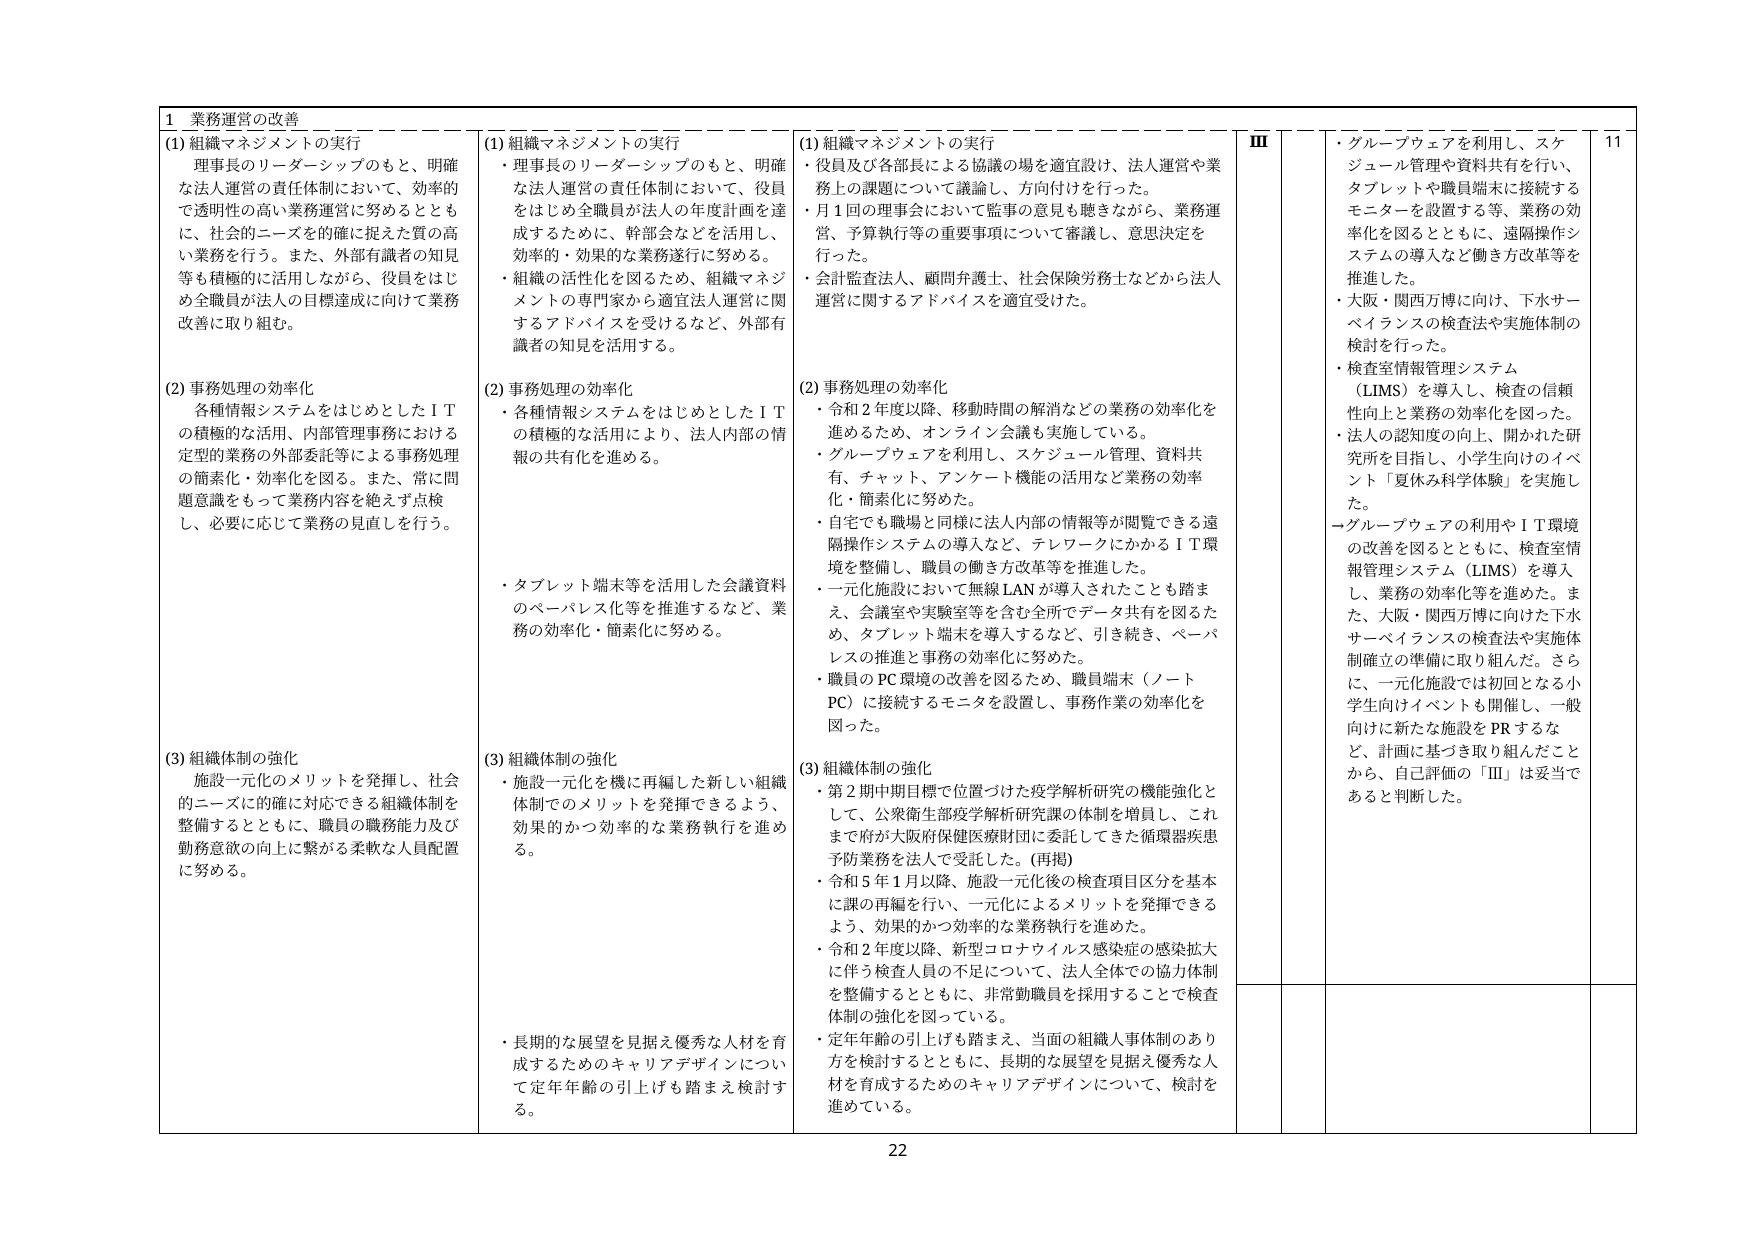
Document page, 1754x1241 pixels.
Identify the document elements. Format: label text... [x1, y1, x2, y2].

table_cell 11 [1591, 130, 1636, 984]
table_cell (1) 組織マネジメントの実行 ・理事長のリーダーシップのもと、明確な法人運営の責任体制において、役員をはじめ全職員が法人の年度計画を達成するために、幹部会などを活用し、効率的・効果的な業務遂行に努める。 ・組織の活性化を図るため、組織マネジメントの専門家から適宜法人運営に関するアドバイスを受けるなど、外部有識者の知見を活用する。 (2) 事務処理の効率化 ・各種情報システムをはじめとしたＩＴの積極的な活用により、法人内部の情報の共有化を進める。 ・タブレット端末等を活用した会議資料のペーパレス化等を推進するなど、業務の効率化・簡素化に努める。 (3) 組織体制の強化 ・施設一元化を機に再編した新しい組織体制でのメリットを発揮できるよう、効果的かつ効率的な業務執行を進める。 ・長期的な展望を見据え優秀な人材を育成するためのキャリアデザインについて定年年齢の引上げも踏まえ検討する。 (4) 検査・研究体制の強化 ・統合のメリットである人員及び機器の充実を生かし、検査・研究業務の強化と効率化に取り組む。 ・検査室情報管理システム（ＬＩＭＳ）を導入し、検査の信頼性向上と業務の効率化を図る。 ・計画に基づき機器を更新し、検査・研究部門の強化を図る。 (5) 広報活動の強化について 研究所のホームページや刊行物等で情報発信するとともに、関係機関等と協力し、各種公衆衛生情報を発信する。 (6) 適正な料金設定 料金については、受益者負担の原則のもと、必要に応じて設定する。 [479, 130, 793, 1133]
table_cell [1237, 985, 1281, 1133]
table_cell [1282, 130, 1325, 984]
table_cell (1) 組織マネジメントの実行 理事長のリーダーシップのもと、明確な法人運営の責任体制において、効率的で透明性の高い業務運営に努めるとともに、社会的ニーズを的確に捉えた質の高い業務を行う。また、外部有識者の知見等も積極的に活用しながら、役員をはじめ全職員が法人の目標達成に向けて業務改善に取り組む。 (2) 事務処理の効率化 各種情報システムをはじめとしたＩＴの積極的な活用、内部管理事務における定型的業務の外部委託等による事務処理の簡素化・効率化を図る。また、常に問題意識をもって業務内容を絶えず点検し、必要に応じて業務の見直しを行う。 (3) 組織体制の強化 施設一元化のメリットを発揮し、社会的ニーズに的確に対応できる組織体制を整備するとともに、職員の職務能力及び勤務意欲の向上に繋がる柔軟な人員配置に努める。 (4) 検査・研究体制の強化 質の高い試験検査及び調査研究業務を実施するため、ＩＴ化の推進や最新分析機器の整備等により、周辺業務の一層の効率化も含め、検査・研究部門の強化を図る。 (5) 広報活動の強化について 住民や他機関等に対する広報活動の強化に取り組み、研究所の認知度や存在感の向上を図る。 (6) 適正な料金設定 受益者負担の原則を踏まえ適正な水準に設定する。 [160, 130, 478, 1133]
table_cell [1326, 985, 1590, 1133]
table_cell Ⅲ [1237, 130, 1281, 984]
table_cell ・グループウェアを利用し、スケジュール管理や資料共有を行い、タブレットや職員端末に接続するモニターを設置する等、業務の効率化を図るとともに、遠隔操作システムの導入など働き方改革等を推進した。 ・大阪・関西万博に向け、下水サーベイランスの検査法や実施体制の検討を行った。 ・検査室情報管理システム（LIMS）を導入し、検査の信頼性向上と業務の効率化を図った。 ・法人の認知度の向上、開かれた研究所を目指し、小学生向けのイベント「夏休み科学体験」を実施した。 →グループウェアの利用やＩＴ環境の改善を図るとともに、検査室情報管理システム（LIMS）を導入し、業務の効率化等を進めた。また、大阪・関西万博に向けた下水サーベイランスの検査法や実施体制確立の準備に取り組んだ。さらに、一元化施設では初回となる小学生向けイベントも開催し、一般向けに新たな施設をPRするなど、計画に基づき取り組んだことから、自己評価の「Ⅲ」は妥当であると判断した。 [1326, 130, 1590, 984]
table_cell (1) 組織マネジメントの実行 ・役員及び各部長による協議の場を適宜設け、法人運営や業務上の課題について議論し、方向付けを行った。 ・月1回の理事会において監事の意見も聴きながら、業務運営、予算執行等の重要事項について審議し、意思決定を行った。 ・会計監査法人、顧問弁護士、社会保険労務士などから法人運営に関するアドバイスを適宜受けた。 (2) 事務処理の効率化 ・令和2年度以降、移動時間の解消などの業務の効率化を進めるため、オンライン会議も実施している。 ・グループウェアを利用し、スケジュール管理、資料共有、チャット、アンケート機能の活用など業務の効率化・簡素化に努めた。 ・自宅でも職場と同様に法人内部の情報等が閲覧できる遠隔操作システムの導入など、テレワークにかかるＩＴ環境を整備し、職員の働き方改革等を推進した。 ・一元化施設において無線LANが導入されたことも踏まえ、会議室や実験室等を含む全所でデータ共有を図るため、タブレット端末を導入するなど、引き続き、ペーパレスの推進と事務の効率化に努めた。 ・職員のPC環境の改善を図るため、職員端末（ノートPC）に接続するモニタを設置し、事務作業の効率化を図った。 (3) 組織体制の強化 ・第２期中期目標で位置づけた疫学解析研究の機能強化として、公衆衛生部疫学解析研究課の体制を増員し、これまで府が大阪府保健医療財団に委託してきた循環器疾患予防業務を法人で受託した。(再掲) ・令和5年1月以降、施設一元化後の検査項目区分を基本に課の再編を行い、一元化によるメリットを発揮できるよう、効果的かつ効率的な業務執行を進めた。 ・令和2年度以降、新型コロナウイルス感染症の感染拡大に伴う検査人員の不足について、法人全体での協力体制を整備するとともに、非常勤職員を採用することで検査体制の強化を図っている。 ・定年年齢の引上げも踏まえ、当面の組織人事体制のあり方を検討するとともに、長期的な展望を見据え優秀な人材を育成するためのキャリアデザインについて、検討を進めている。 (4) 検査・研究体制の強化 ・検査の迅速性や効率性を高めるため、各種検査法の開発や改良を行い、試験方法の妥当性を検証した。 ・大阪・関西万博に向け目的積立金等を活用し、下水サーベイランスの検査法ならびにその実施体制の検討を行った。 ・令和5年4月以降、検査の信頼性向上と業務の効率化を図るため、検査室情報管理システム（ＬＩＭＳ）を導入した。各課の業務フローに合わせたシステムに改修するなどの課題解決等を図るため、検査部門及び信頼性保証室が参画したプロジェクトチームを立ち上げ、運用範囲を拡大するための対応を行った。 ・機器整備計画に基づき機器を更新し、検査・研究部門の強化を図った。（事業年報参照） (5) 広報活動の強化について ・広報紙「大安研ニュース」及びメールマガジンなどを通じて、当法人の役割及び健康に役立つ情報を分かりやすく発信した。 ・大阪府健康アプリ「アスマイル」の健康コラム、及び「食の安全安心メールマガジン」の知っトク！食の情報に寄稿した。 ・検査研究に関連する解説記事を執筆し、HPに掲載した。特に話題のテーマについては、注目記事としてトップページから閲覧できるよう工夫した。 ・YouTubeの「大安研ちゃんねる」において健康・安全に関する情報を発信した。 ・開かれた研究所を目指し、小学生向けのイベント「夏休み科学体験」を開催した。 ・東成区医師会が主催する「健康展」に出展し、生活習慣病に関する啓発を行った。 ・和歌山県環境衛生研究センター等からの施設視察を受け入れた。 (6) 適正な料金設定 ・施設一元化に伴い諸料金規程を改正したが、受益者負担の原則のもと、今後も、必要に応じて設定していく。 [794, 130, 1236, 1133]
table_cell [1282, 985, 1325, 1133]
table_cell 1 業務運営の改善 [160, 108, 1636, 130]
table_cell [1591, 985, 1636, 1133]
